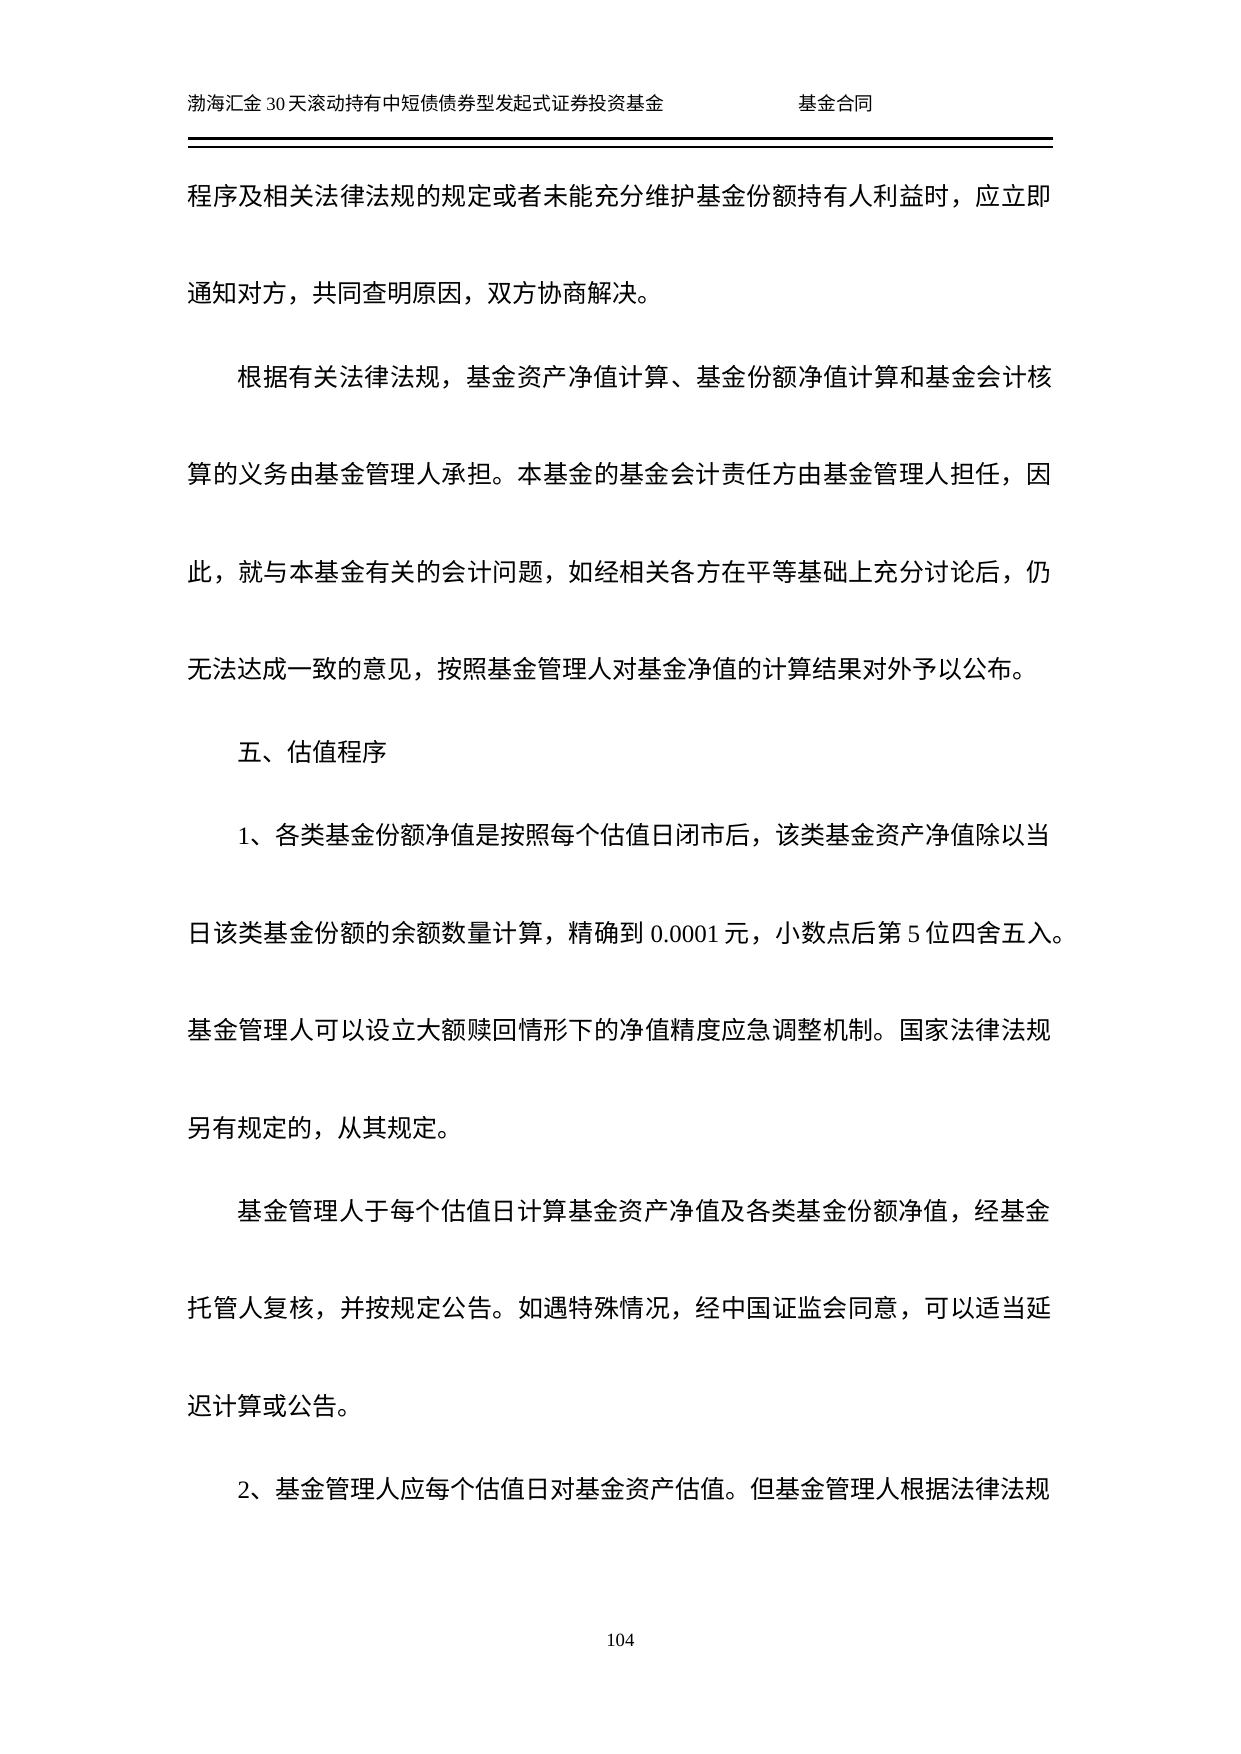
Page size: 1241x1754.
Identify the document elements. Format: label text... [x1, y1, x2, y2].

text 根据有关法律法规，基金资产净值计算、基金份额净值计算和基金会计核算的义务由基金管理人承担。本基金的基金会计责任方由基金管理人担任，因此，就与本基金有关的会计问题，如经相关各方在平等基础上充分讨论后，仍无法达成一致的意见，按照基金管理人对基金净值的计算结果对外予以公布。 [187, 343, 1053, 700]
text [187, 162, 1053, 324]
text 五、估值程序 [187, 718, 1053, 783]
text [187, 1455, 1053, 1520]
text 基金管理人于每个估值日计算基金资产净值及各类基金份额净值，经基金托管人复核，并按规定公告。如遇特殊情况，经中国证监会同意，可以适当延迟计算或公告。 [187, 1177, 1053, 1437]
text 1、各类基金份额净值是按照每个估值日闭市后，该类基金资产净值除以当日该类基金份额的余额数量计算，精确到0.0001元，小数点后第5位四舍五入。基金管理人可以设立大额赎回情形下的净值精度应急调整机制。国家法律法规另有规定的，从其规定。 [187, 801, 1053, 1159]
